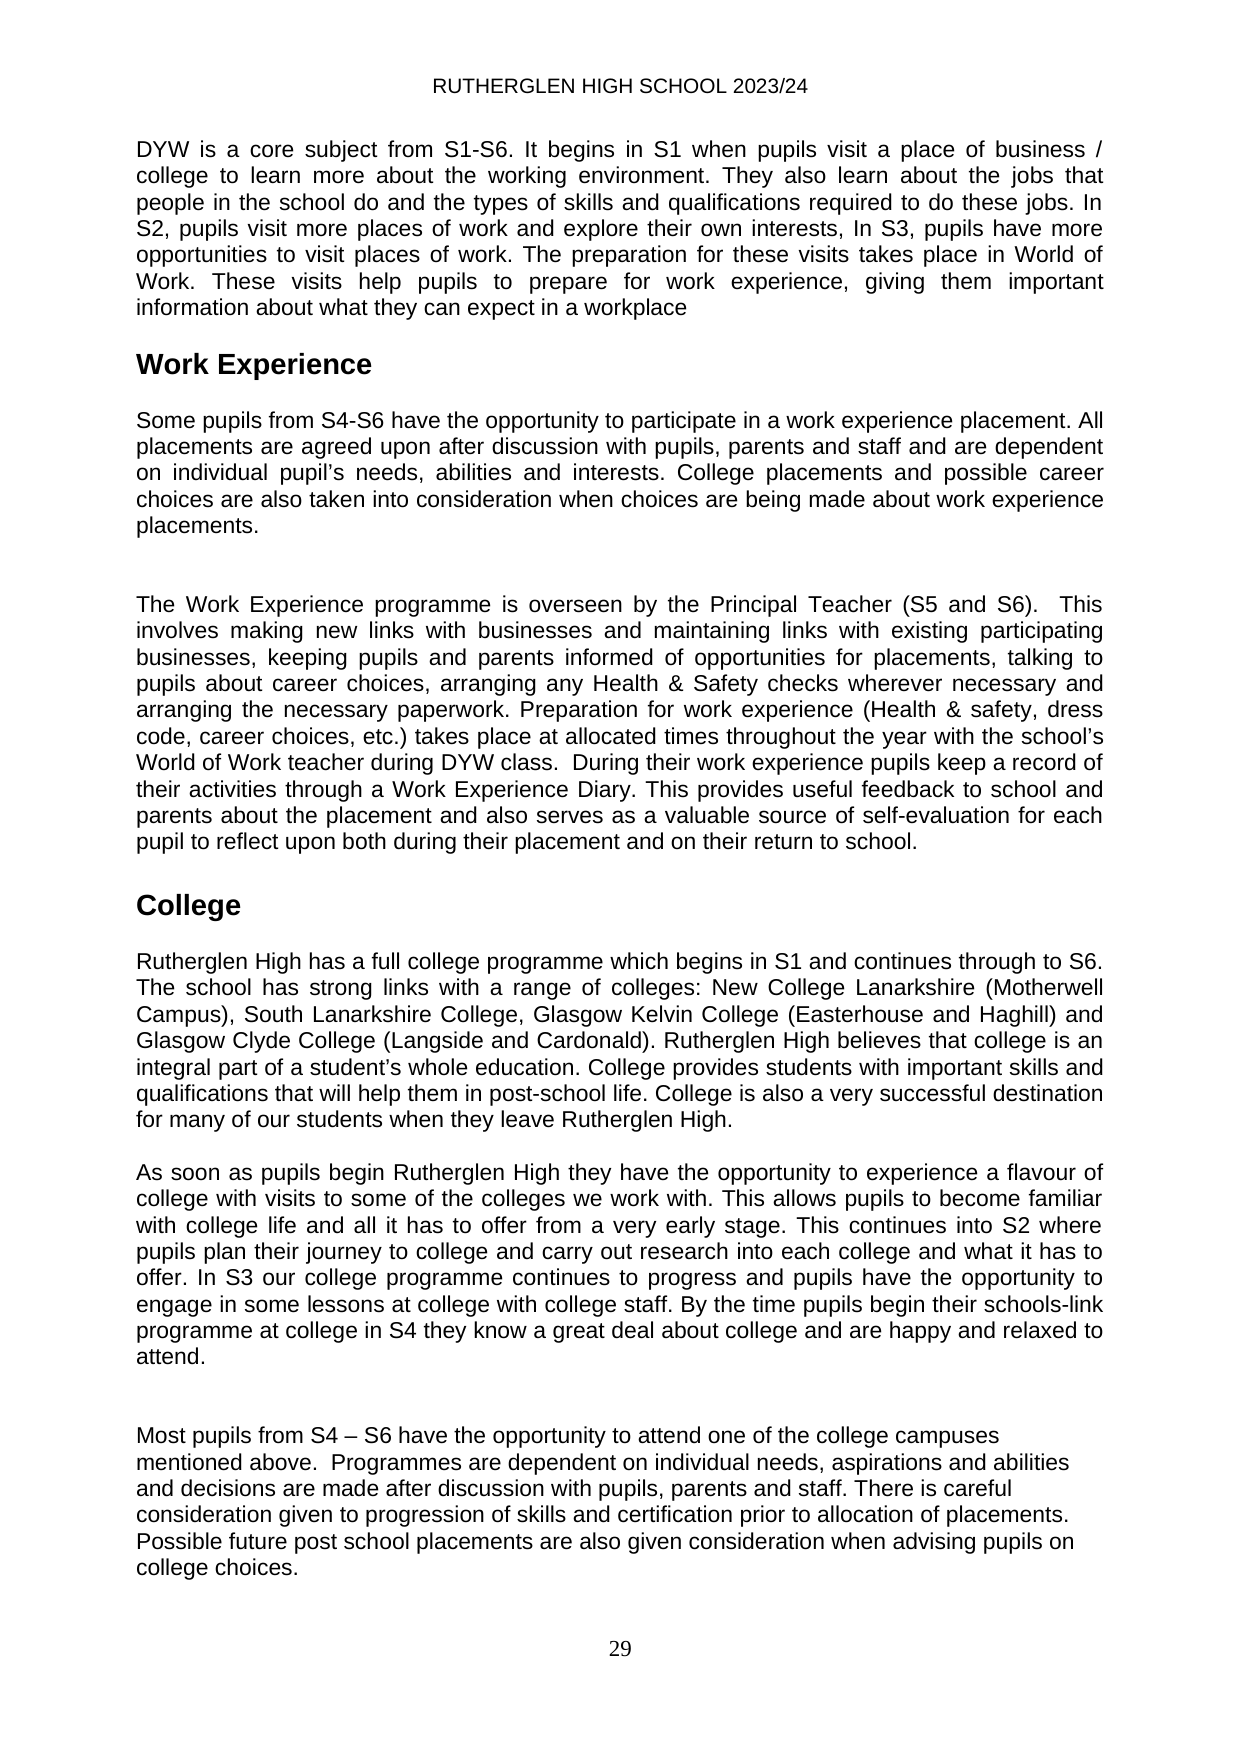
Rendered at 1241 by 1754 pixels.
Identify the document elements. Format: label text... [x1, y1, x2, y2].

text DYW is a core subject from S1-S6. It begins in S1 when pupils visit a place of business / college to learn more about the working environment. They also learn about the jobs that people in the school do and the types of skills and qualifications required to do these jobs. In S2, pupils visit more places of work and explore their own interests, In S3, pupils have more opportunities to visit places of work. The preparation for these visits takes place in World of Work. These visits help pupils to prepare for work experience, giving them important information about what they can expect in a workplace [136, 136, 1104, 320]
text College [136, 888, 1104, 922]
text Work Experience [136, 347, 1104, 380]
text As soon as pupils begin Rutherglen High they have the opportunity to experience a flavour of college with visits to some of the colleges we work with. This allows pupils to become familiar with college life and all it has to offer from a very early stage. This continues into S2 where pupils plan their journey to college and carry out research into each college and what it has to offer. In S3 our college programme continues to progress and pupils have the opportunity to engage in some lessons at college with college staff. By the time pupils begin their schools-link programme at college in S4 they know a great deal about college and are happy and relaxed to attend. [136, 1159, 1104, 1370]
text Most pupils from S4 – S6 have the opportunity to attend one of the college campuses mentioned above. Programmes are dependent on individual needs, aspirations and abilities and decisions are made after discussion with pupils, parents and staff. There is careful consideration given to progression of skills and certification prior to allocation of placements. Possible future post school placements are also given consideration when advising pupils on college choices. [136, 1422, 1104, 1581]
text Rutherglen High has a full college programme which begins in S1 and continues through to S6. The school has strong links with a range of colleges: New College Lanarkshire (Motherwell Campus), South Lanarkshire College, Glasgow Kelvin College (Easterhouse and Haghill) and Glasgow Clyde College (Langside and Cardonald). Rutherglen High believes that college is an integral part of a student’s whole education. College provides students with important skills and qualifications that will help them in post-school life. College is also a very successful destination for many of our students when they leave Rutherglen High. [136, 948, 1104, 1132]
text The Work Experience programme is overseen by the Principal Teacher (S5 and S6). This involves making new links with businesses and maintaining links with existing participating businesses, keeping pupils and parents informed of opportunities for placements, talking to pupils about career choices, arranging any Health & Safety checks wherever necessary and arranging the necessary paperwork. Preparation for work experience (Health & safety, dress code, career choices, etc.) takes place at allocated times throughout the year with the school’s World of Work teacher during DYW class. During their work experience pupils keep a record of their activities through a Work Experience Diary. This provides useful feedback to school and parents about the placement and also serves as a valuable source of self-evaluation for each pupil to reflect upon both during their placement and on their return to school. [136, 591, 1104, 854]
text Some pupils from S4-S6 have the opportunity to participate in a work experience placement. All placements are agreed upon after discussion with pupils, parents and staff and are dependent on individual pupil’s needs, abilities and interests. College placements and possible career choices are also taken into consideration when choices are being made about work experience placements. [136, 407, 1104, 538]
